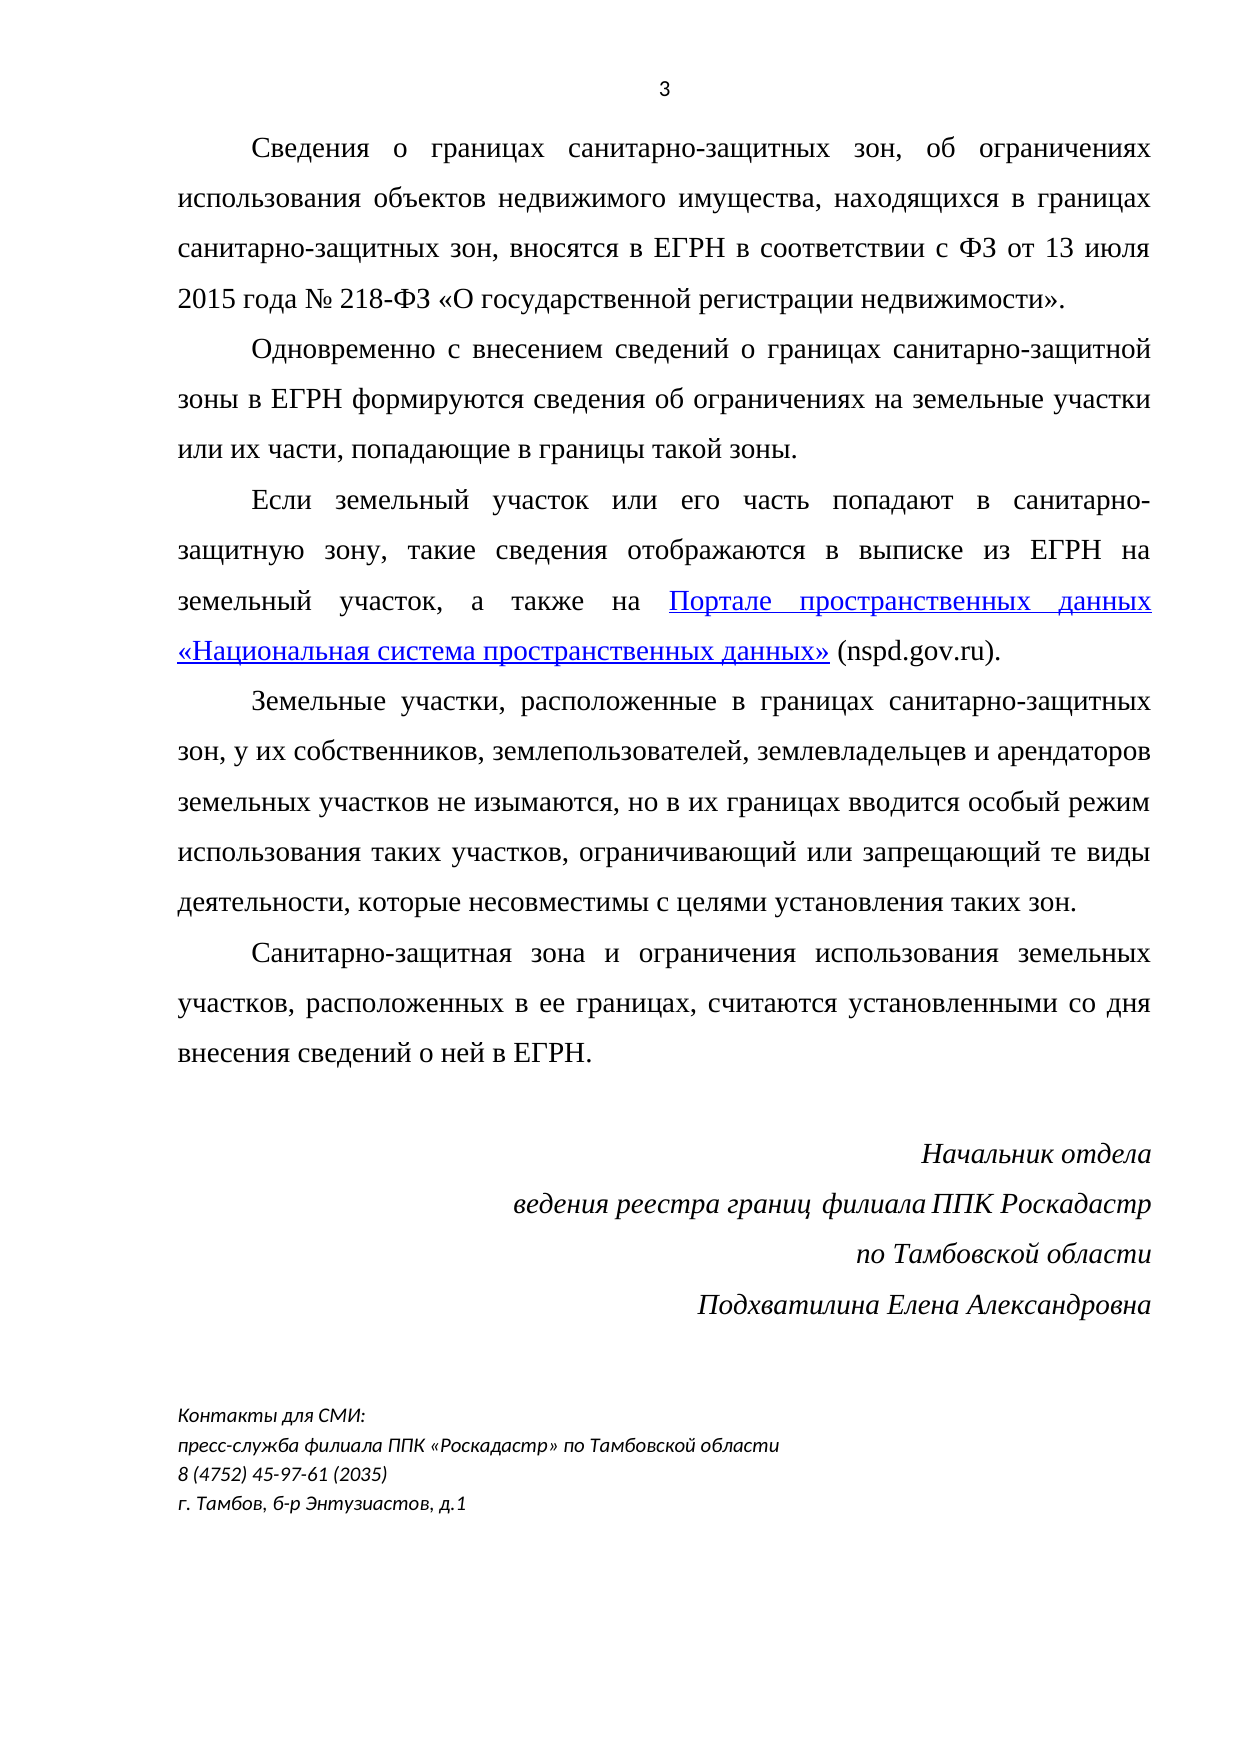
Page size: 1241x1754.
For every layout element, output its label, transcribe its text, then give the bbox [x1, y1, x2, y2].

text Контакты для СМИ: [177, 1403, 1152, 1428]
text по Тамбовской области [177, 1237, 1152, 1270]
text 8 (4752) 45-97-61 (2035) [177, 1461, 1152, 1486]
text Сведения о границах санитарно-защитных зон, об ограничениях использования объектов недвижимого имущества, находящихся в границах санитарно-защитных зон, вносятся в ЕГРН в соответствии с ФЗ от 13 июля 2015 года № 218-ФЗ «О государственной регистрации недвижимости». [177, 130, 1152, 314]
text Начальник отдела [177, 1086, 1152, 1169]
text Земельные участки, расположенные в границах санитарно-защитных зон, у их собственников, землепользователей, землевладельцев и арендаторов земельных участков не изымаются, но в их границах вводится особый режим использования таких участков, ограничивающий или запрещающий те виды деятельности, которые несовместимы с целями установления таких зон. [177, 683, 1152, 918]
text пресс-служба филиала ППК «Роскадастр» по Тамбовской области [177, 1432, 1152, 1457]
text Одновременно с внесением сведений о границах санитарно-защитной зоны в ЕГРН формируются сведения об ограничениях на земельные участки или их части, попадающие в границы такой зоны. [177, 331, 1152, 465]
text Санитарно-защитная зона и ограничения использования земельных участков, расположенных в ее границах, считаются установленными со дня внесения сведений о ней в ЕГРН. [177, 935, 1152, 1069]
text г. Тамбов, б-р Энтузиастов, д.1 [177, 1490, 1152, 1516]
text ведения реестра границ филиала ППК Роскадастр [177, 1186, 1152, 1220]
text Подхватилина Елена Александровна [177, 1287, 1152, 1321]
text Если земельный участок или его часть попадают в санитарно-защитную зону, такие сведения отображаются в выписке из ЕГРН на земельный участок, а также на Портале пространственных данных «Национальная система пространственных данных» (nspd.gov.ru). [177, 482, 1152, 666]
